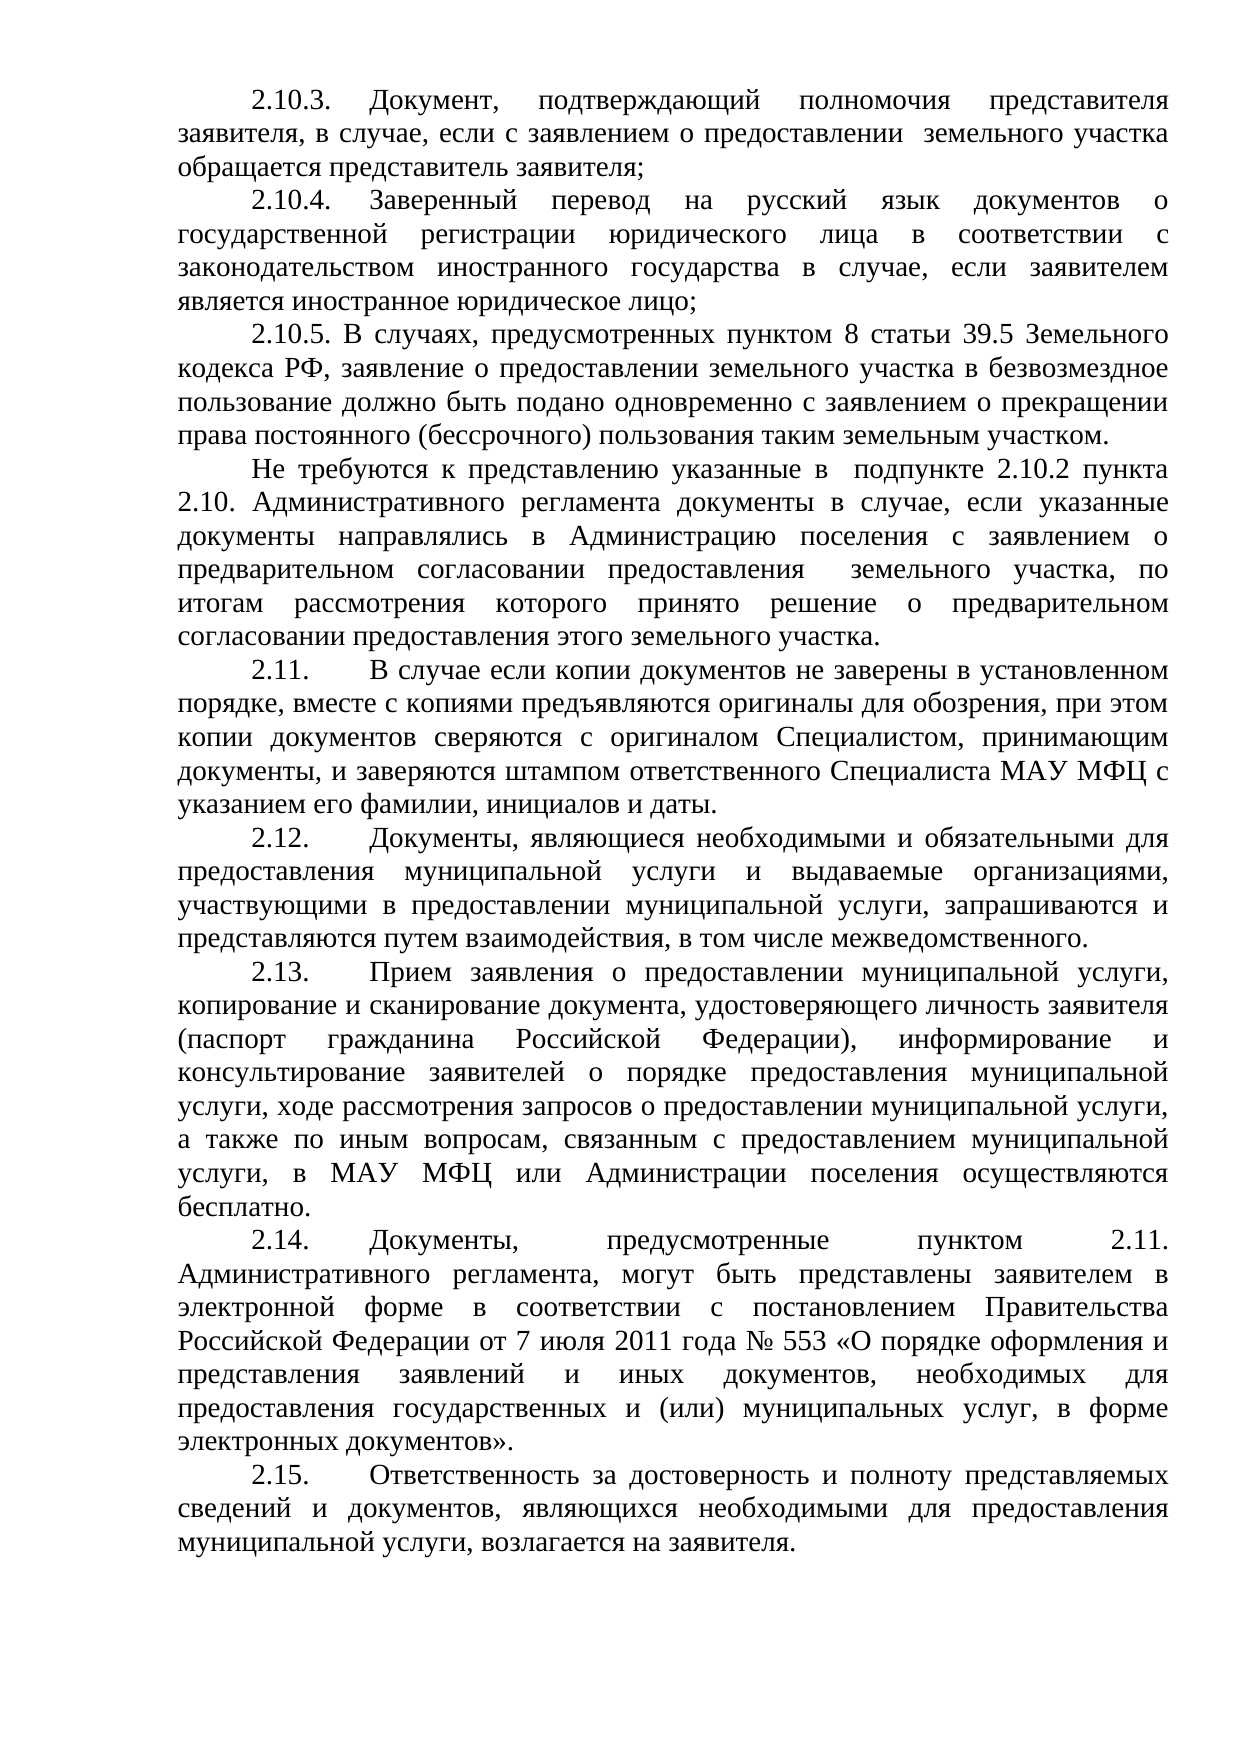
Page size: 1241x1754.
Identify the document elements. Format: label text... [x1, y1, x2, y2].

text 2.15. Ответственность за достоверность и полноту представляемых сведений и документов, являющихся необходимыми для предоставления муниципальной услуги, возлагается на заявителя. [177, 1457, 1169, 1558]
text 2.11. В случае если копии документов не заверены в установленном порядке, вместе с копиями предъявляются оригиналы для обозрения, при этом копии документов сверяются с оригиналом Специалистом, принимающим документы, и заверяются штампом ответственного Специалиста МАУ МФЦ с указанием его фамилии, инициалов и даты. [177, 652, 1169, 820]
text 2.10.5. В случаях, предусмотренных пунктом 8 статьи 39.5 Земельного кодекса РФ, заявление о предоставлении земельного участка в безвозмездное пользование должно быть подано одновременно с заявлением о прекращении права постоянного (бессрочного) пользования таким земельным участком. [177, 317, 1169, 451]
text Не требуются к представлению указанные в подпункте 2.10.2 пункта 2.10. Административного регламента документы в случае, если указанные документы направлялись в Администрацию поселения с заявлением о предварительном согласовании предоставления земельного участка, по итогам рассмотрения которого принято решение о предварительном согласовании предоставления этого земельного участка. [177, 451, 1169, 652]
text 2.14. Документы, предусмотренные пунктом 2.11. Административного регламента, могут быть представлены заявителем в электронной форме в соответствии с постановлением Правительства Российской Федерации от 7 июля 2011 года № 553 «О порядке оформления и представления заявлений и иных документов, необходимых для предоставления государственных и (или) муниципальных услуг, в форме электронных документов». [177, 1222, 1169, 1457]
text 2.13. Прием заявления о предоставлении муниципальной услуги, копирование и сканирование документа, удостоверяющего личность заявителя (паспорт гражданина Российской Федерации), информирование и консультирование заявителей о порядке предоставления муниципальной услуги, ходе рассмотрения запросов о предоставлении муниципальной услуги, а также по иным вопросам, связанным с предоставлением муниципальной услуги, в МАУ МФЦ или Администрации поселения осуществляются бесплатно. [177, 954, 1169, 1222]
text 2.10.3. Документ, подтверждающий полномочия представителя заявителя, в случае, если с заявлением о предоставлении земельного участка обращается представитель заявителя; [177, 82, 1169, 182]
text 2.12. Документы, являющиеся необходимыми и обязательными для предоставления муниципальной услуги и выдаваемые организациями, участвующими в предоставлении муниципальной услуги, запрашиваются и представляются путем взаимодействия, в том числе межведомственного. [177, 820, 1169, 954]
text 2.10.4. Заверенный перевод на русский язык документов о государственной регистрации юридического лица в соответствии с законодательством иностранного государства в случае, если заявителем является иностранное юридическое лицо; [177, 182, 1169, 317]
